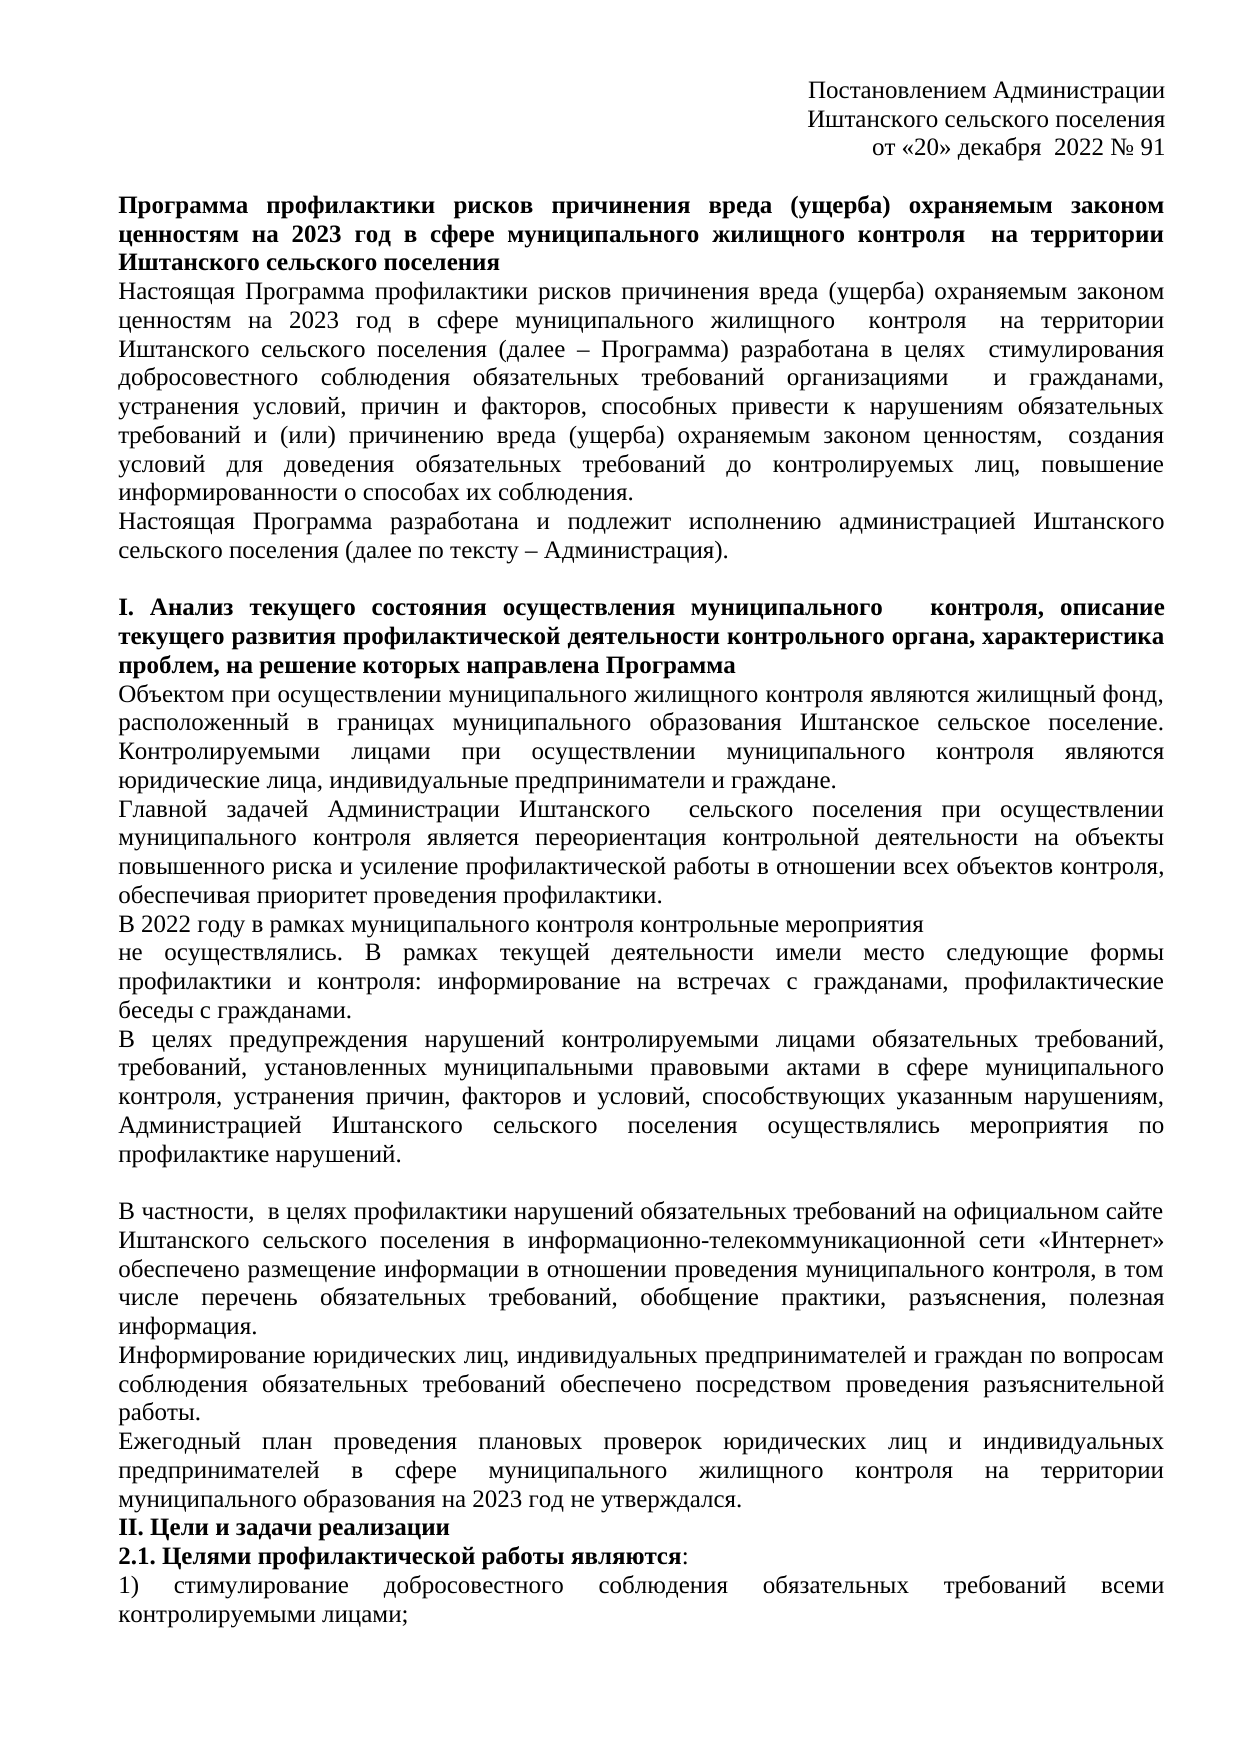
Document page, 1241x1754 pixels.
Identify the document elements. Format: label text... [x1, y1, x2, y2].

text Объектом при осуществлении муниципального жилищного контроля являются жилищный фонд, расположенный в границах муниципального образования Иштанское сельское поселение. Контролируемыми лицами при осуществлении муниципального контроля являются юридические лица, индивидуальные предприниматели и граждане. [118, 679, 1165, 794]
text Постановлением Администрации [207, 75, 1165, 104]
text В частности, в целях профилактики нарушений обязательных требований на официальном сайте Иштанского сельского поселения в информационно-телекоммуникационной сети «Интернет» обеспечено размещение информации в отношении проведения муниципального контроля, в том числе перечень обязательных требований, обобщение практики, разъяснения, полезная информация. [118, 1196, 1165, 1340]
text Главной задачей Администрации Иштанского сельского поселения при осуществлении муниципального контроля является переориентация контрольной деятельности на объекты повышенного риска и усиление профилактической работы в отношении всех объектов контроля, обеспечивая приоритет проведения профилактики. [118, 794, 1165, 909]
text 2.1. Целями профилактической работы являются: [118, 1541, 1165, 1570]
text от «20» декабря 2022 № 91 [207, 132, 1165, 161]
text Ежегодный план проведения плановых проверок юридических лиц и индивидуальных предпринимателей в сфере муниципального жилищного контроля на территории муниципального образования на 2023 год не утверждался. [118, 1426, 1165, 1512]
text не осуществлялись. В рамках текущей деятельности имели место следующие формы профилактики и контроля: информирование на встречах с гражданами, профилактические беседы с гражданами. [118, 937, 1165, 1024]
text В 2022 году в рамках муниципального контроля контрольные мероприятия [118, 909, 1165, 937]
text Информирование юридических лиц, индивидуальных предпринимателей и граждан по вопросам соблюдения обязательных требований обеспечено посредством проведения разъяснительной работы. [118, 1340, 1165, 1426]
text 1) стимулирование добросовестного соблюдения обязательных требований всеми контролируемыми лицами; [118, 1570, 1165, 1627]
text Настоящая Программа разработана и подлежит исполнению администрацией Иштанского сельского поселения (далее по тексту – Администрация). [118, 506, 1165, 564]
text В целях предупреждения нарушений контролируемыми лицами обязательных требований, требований, установленных муниципальными правовыми актами в сфере муниципального контроля, устранения причин, факторов и условий, способствующих указанным нарушениям, Администрацией Иштанского сельского поселения осуществлялись мероприятия по профилактике нарушений. [118, 1024, 1165, 1167]
text I. Анализ текущего состояния осуществления муниципального контроля, описание текущего развития профилактической деятельности контрольного органа, характеристика проблем, на решение которых направлена Программа [118, 592, 1165, 679]
text Иштанского сельского поселения [207, 104, 1165, 132]
text II. Цели и задачи реализации [118, 1512, 1165, 1541]
text Программа профилактики рисков причинения вреда (ущерба) охраняемым законом ценностям на 2023 год в сфере муниципального жилищного контроля на территории Иштанского сельского поселения [118, 190, 1165, 276]
text Настоящая Программа профилактики рисков причинения вреда (ущерба) охраняемым законом ценностям на 2023 год в сфере муниципального жилищного контроля на территории Иштанского сельского поселения (далее – Программа) разработана в целях стимулирования добросовестного соблюдения обязательных требований организациями и гражданами, устранения условий, причин и факторов, способных привести к нарушениям обязательных требований и (или) причинению вреда (ущерба) охраняемым законом ценностям, создания условий для доведения обязательных требований до контролируемых лиц, повышение информированности о способах их соблюдения. [118, 276, 1165, 506]
